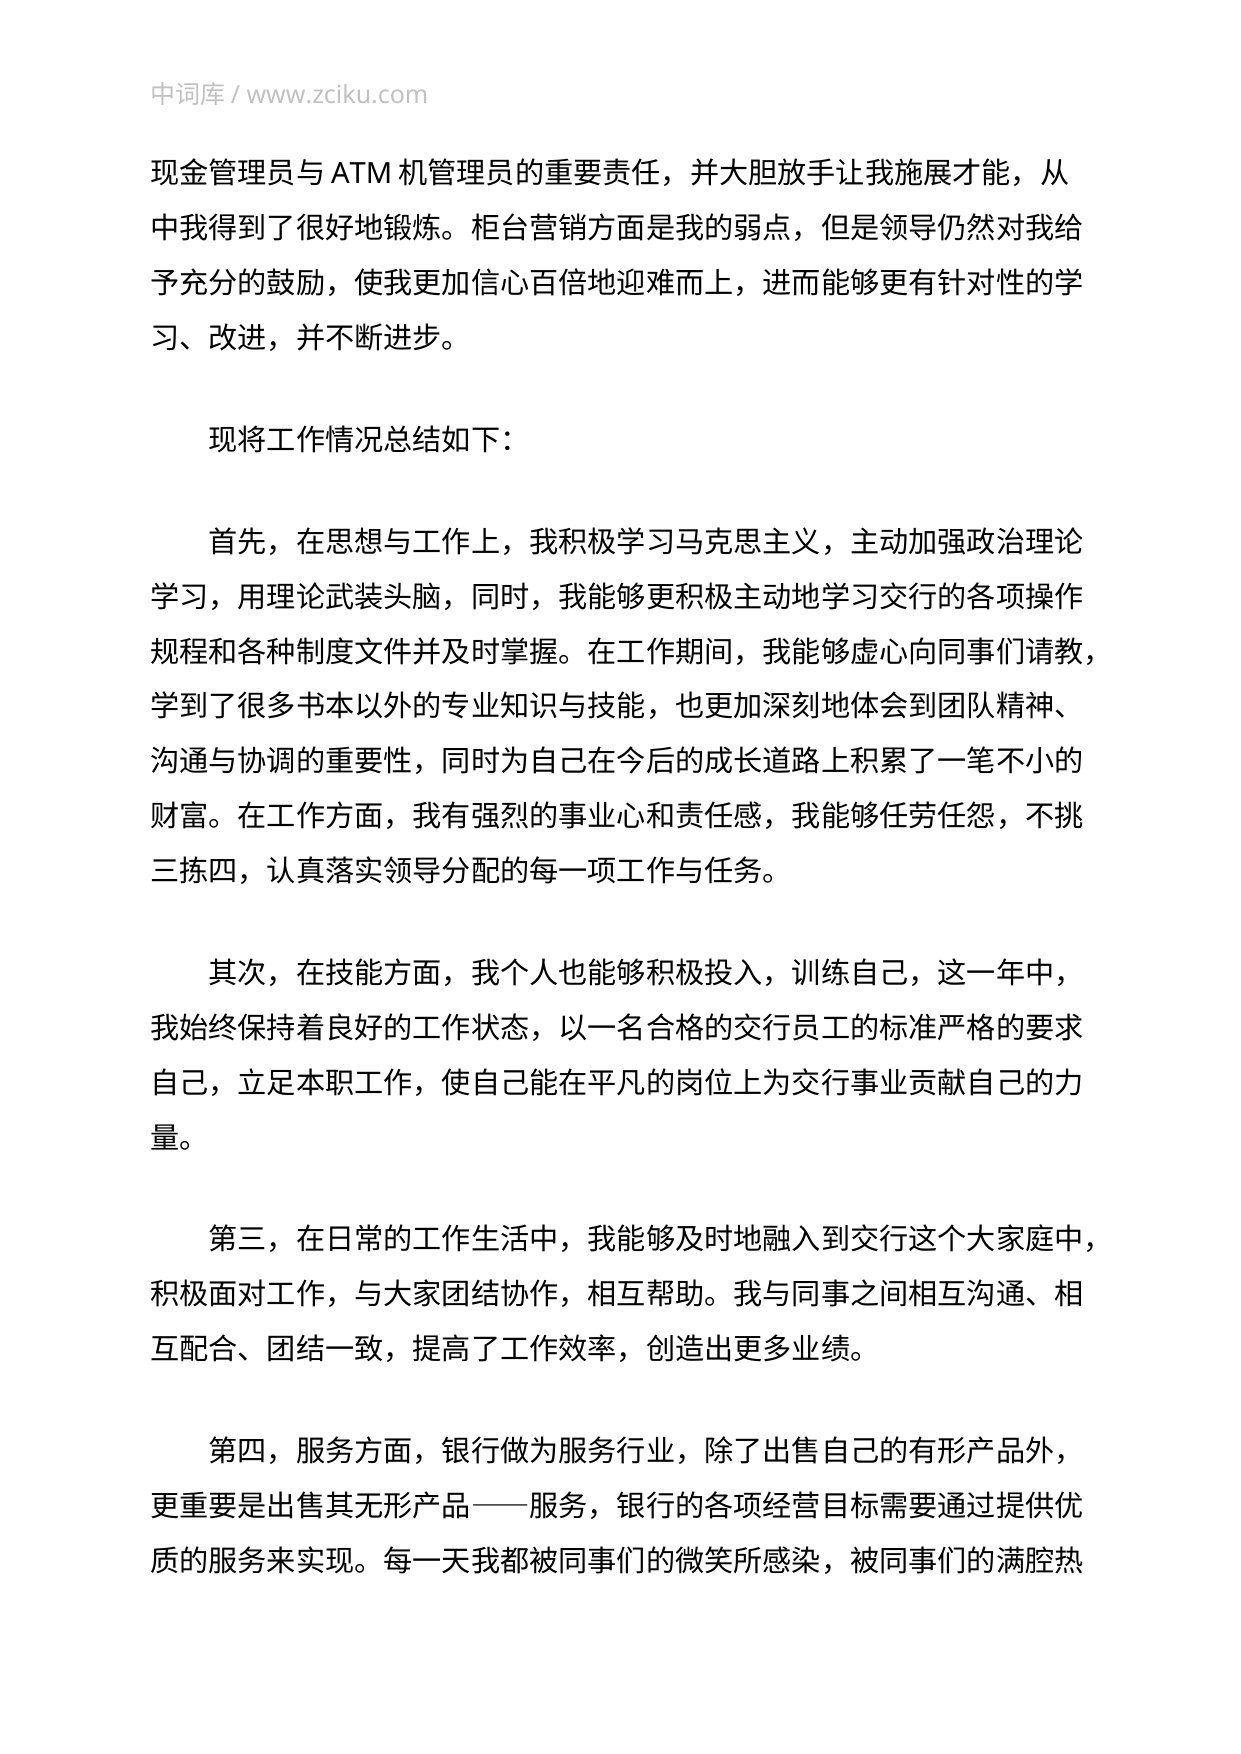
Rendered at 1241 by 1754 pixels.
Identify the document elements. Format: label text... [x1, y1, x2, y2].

text 现将工作情况总结如下： [150, 417, 1090, 459]
text 第三，在日常的工作生活中，我能够及时地融入到交行这个大家庭中，积极面对工作，与大家团结协作，相互帮助。我与同事之间相互沟通、相互配合、团结一致，提高了工作效率，创造出更多业绩。 [150, 1216, 1090, 1368]
text 其次，在技能方面，我个人也能够积极投入，训练自己，这一年中，我始终保持着良好的工作状态，以一名合格的交行员工的标准严格的要求自己，立足本职工作，使自己能在平凡的岗位上为交行事业贡献自己的力量。 [150, 949, 1090, 1156]
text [150, 1427, 1090, 1579]
text 首先，在思想与工作上，我积极学习马克思主义，主动加强政治理论学习，用理论武装头脑，同时，我能够更积极主动地学习交行的各项操作规程和各种制度文件并及时掌握。在工作期间，我能够虚心向同事们请教，学到了很多书本以外的专业知识与技能，也更加深刻地体会到团队精神、沟通与协调的重要性，同时为自己在今后的成长道路上积累了一笔不小的财富。在工作方面，我有强烈的事业心和责任感，我能够任劳任怨，不挑三拣四，认真落实领导分配的每一项工作与任务。 [150, 518, 1090, 890]
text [150, 150, 1090, 357]
